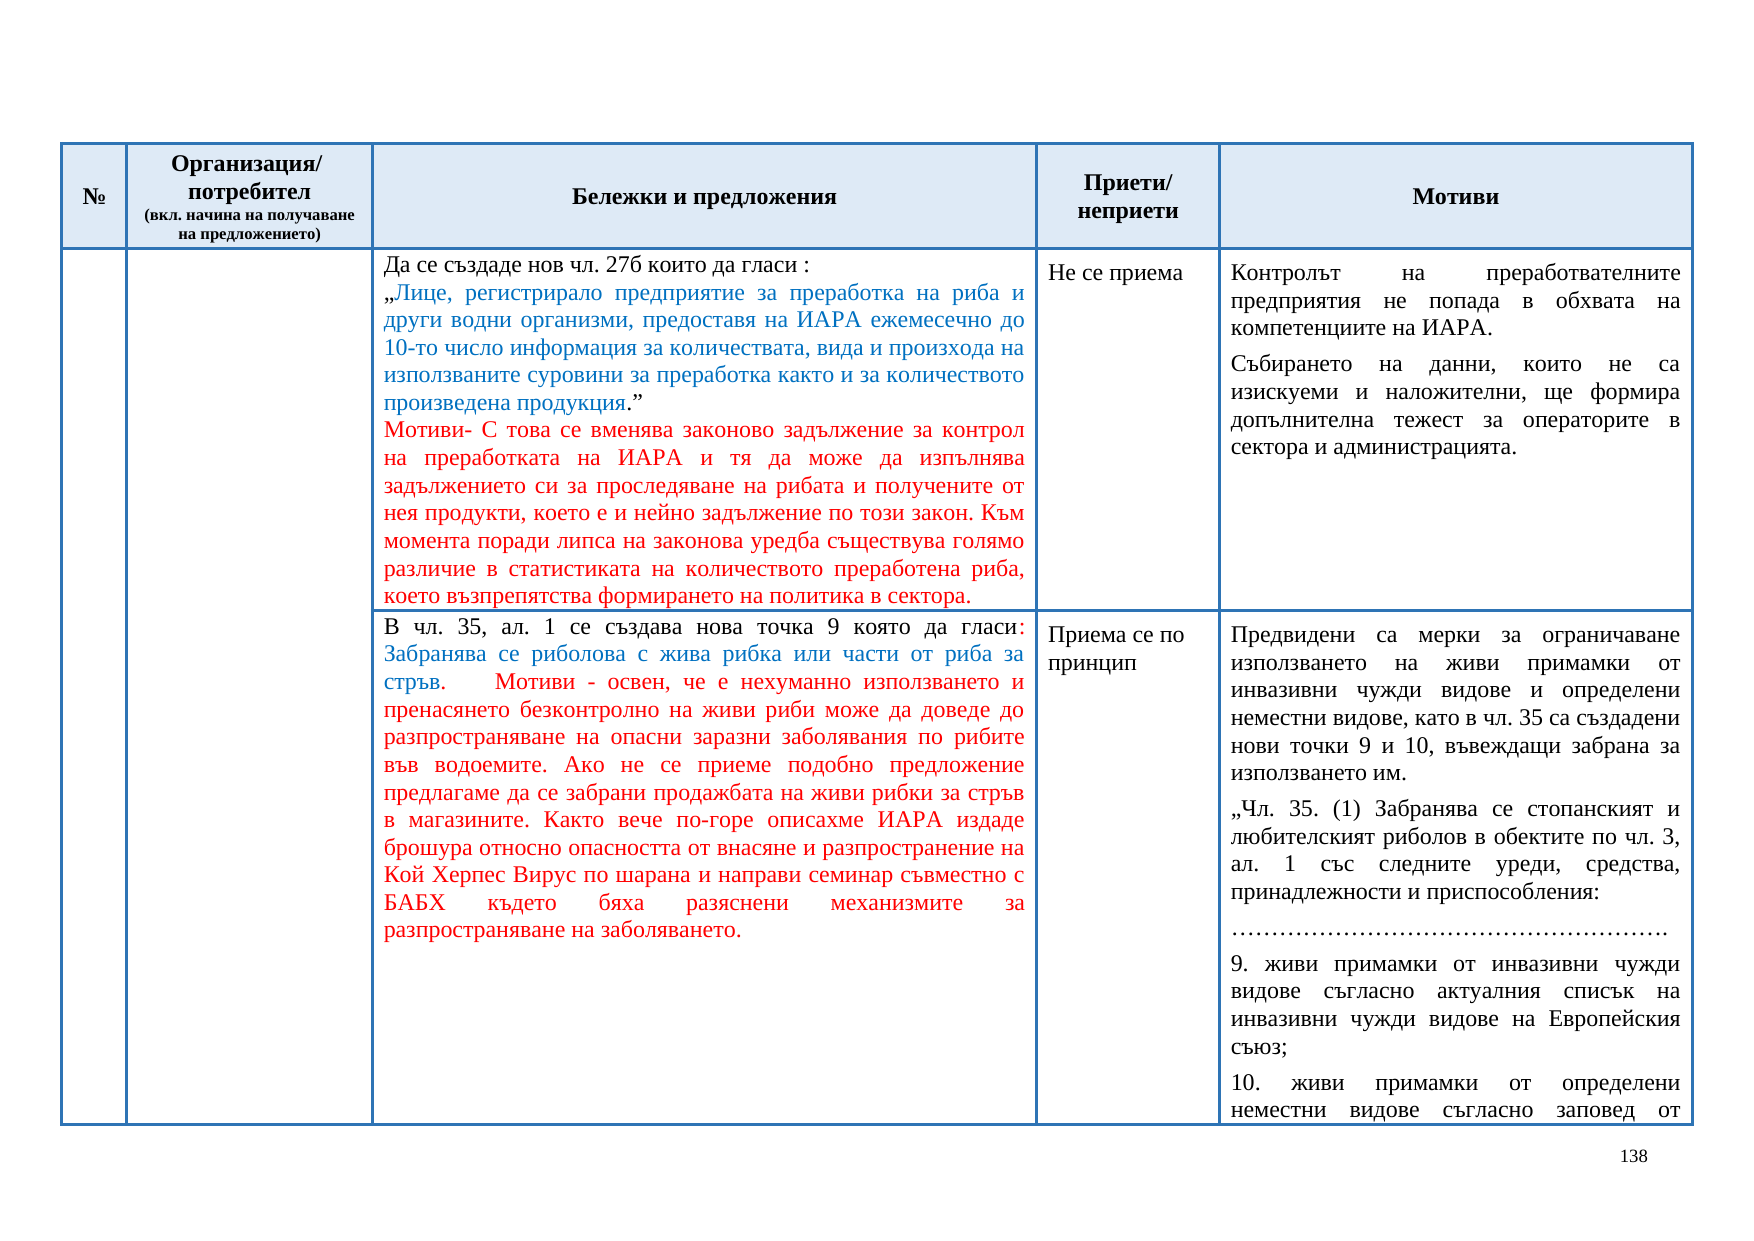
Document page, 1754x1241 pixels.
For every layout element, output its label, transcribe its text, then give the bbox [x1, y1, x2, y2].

table_cell Не се приема [1038, 250, 1218, 609]
table_header Бележки и предложения [374, 145, 1035, 247]
table_header № [63, 145, 125, 247]
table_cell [1221, 612, 1691, 1123]
table_header Организация/ потребител (вкл. начина на получаване на предложението) [128, 145, 371, 247]
table_cell Приема се по принцип [1038, 612, 1218, 1123]
table_cell Да се създаде нов чл. 27б които да гласи : „Лице, регистрирало предприятие за преработка на риба и други водни организми, предоставя на ИАРА ежемесечно до 10-то число информация за количествата, вида и произхода на използваните суровини за преработка както и за количеството произведена продукция.” Мотиви- С това се вменява законово задължение за контрол на преработката на ИАРА и тя да може да изпълнява задължението си за проследяване на рибата и получените от нея продукти, което е и нейно задължение по този закон. Към момента поради липса на законова уредба съществува голямо различие в статистиката на количеството преработена риба, което възпрепятства формирането на политика в сектора. [374, 250, 1035, 609]
table_header Приети/ неприети [1038, 145, 1218, 247]
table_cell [374, 612, 1035, 1123]
table_cell Контролът на преработвателните предприятия не попада в обхвата на компетенциите на ИАРА. Събирането на данни, които не са изискуеми и наложителни, ще формира допълнителна тежест за операторите в сектора и администрацията. [1221, 250, 1691, 609]
table_header Мотиви [1221, 145, 1691, 247]
